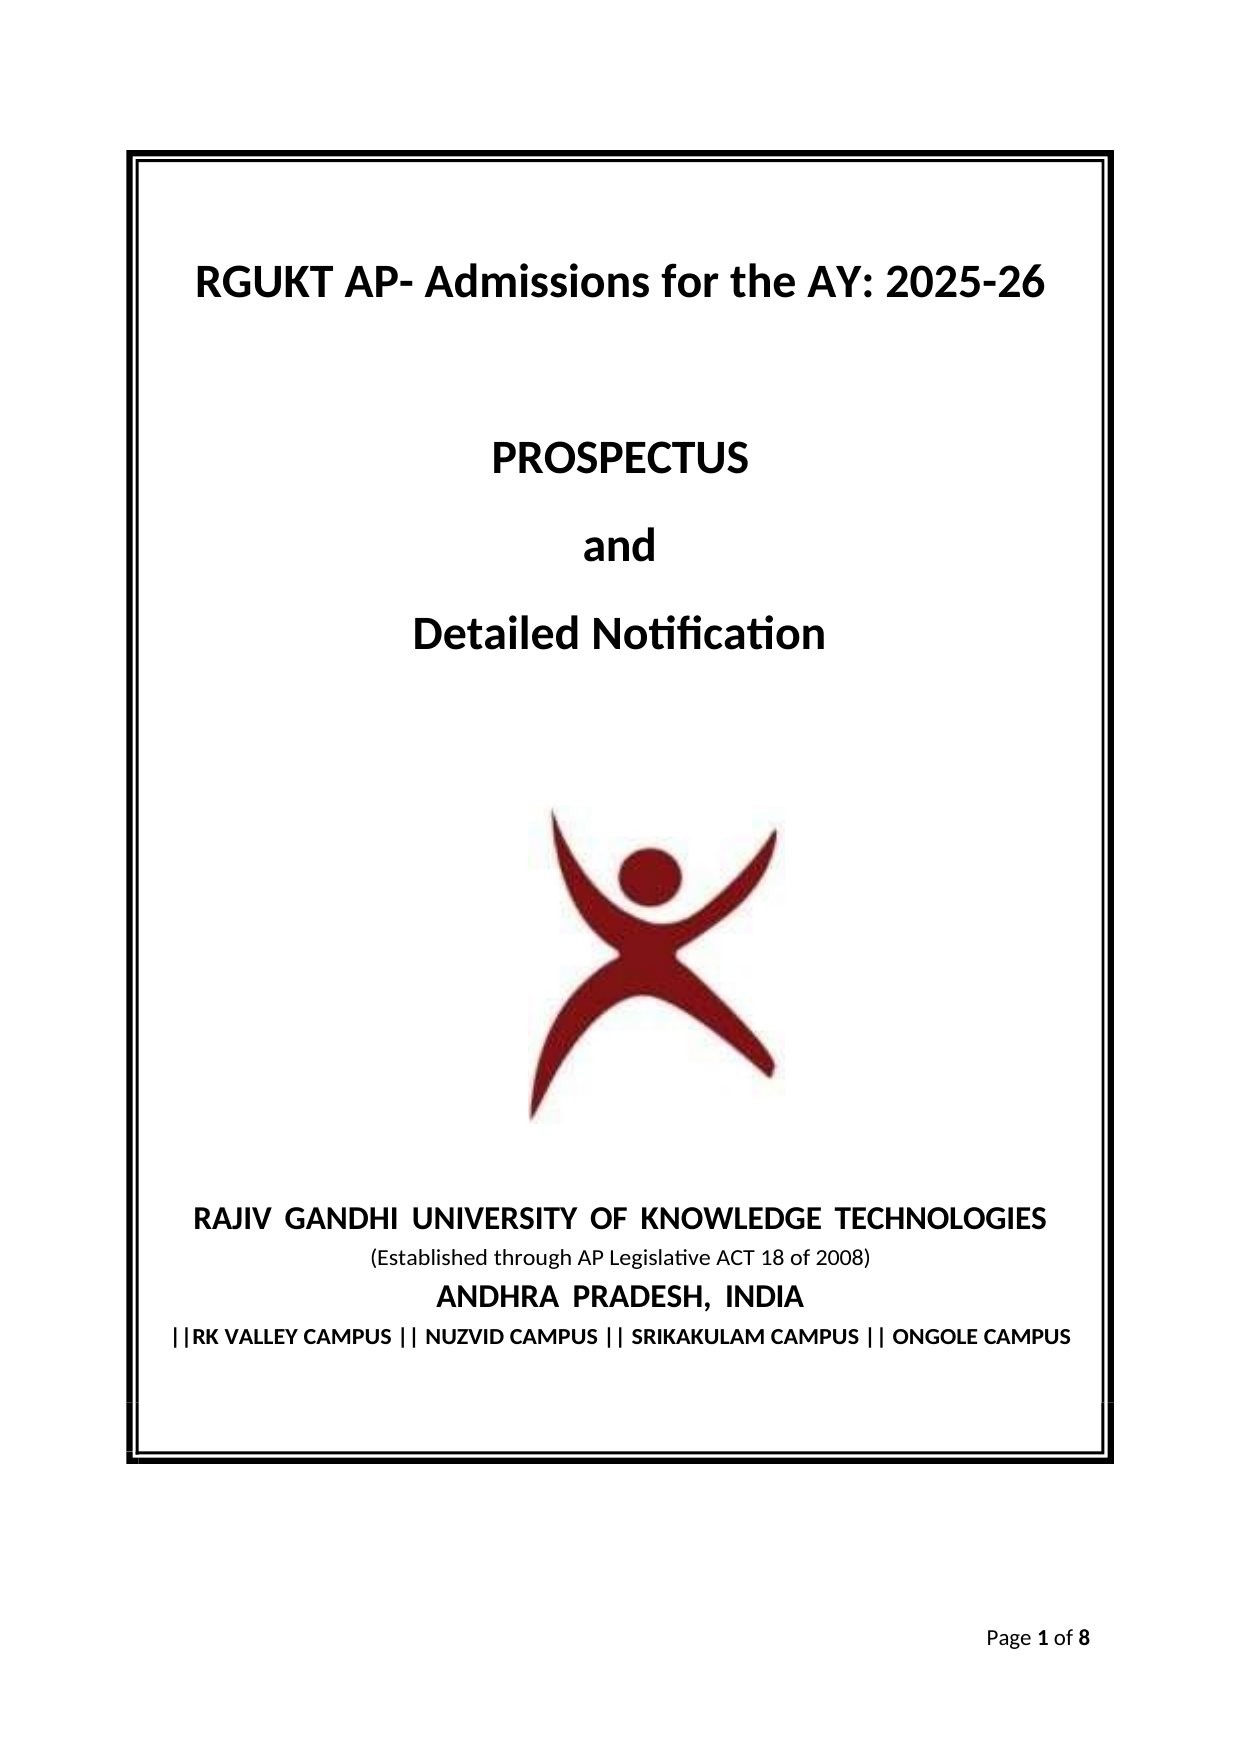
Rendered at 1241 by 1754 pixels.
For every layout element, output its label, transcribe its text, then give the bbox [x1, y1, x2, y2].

text ||RK VALLEY CAMPUS || NUZVID CAMPUS || SRIKAKULAM CAMPUS || ONGOLE CAMPUS [148, 1322, 1092, 1350]
text RGUKT AP- Admissions for the AY: 2025-26 [195, 251, 1137, 309]
picture [528, 805, 785, 1124]
text (Established through AP Legislative ACT 18 of 2008) [148, 1243, 1093, 1271]
text and Detailed Notification [412, 515, 828, 661]
text PROSPECTUS [148, 427, 1093, 486]
subtitle ANDHRA PRADESH, INDIA [148, 1275, 1093, 1316]
subtitle RAJIV GANDHI UNIVERSITY OF KNOWLEDGE TECHNOLOGIES [148, 1197, 1092, 1237]
